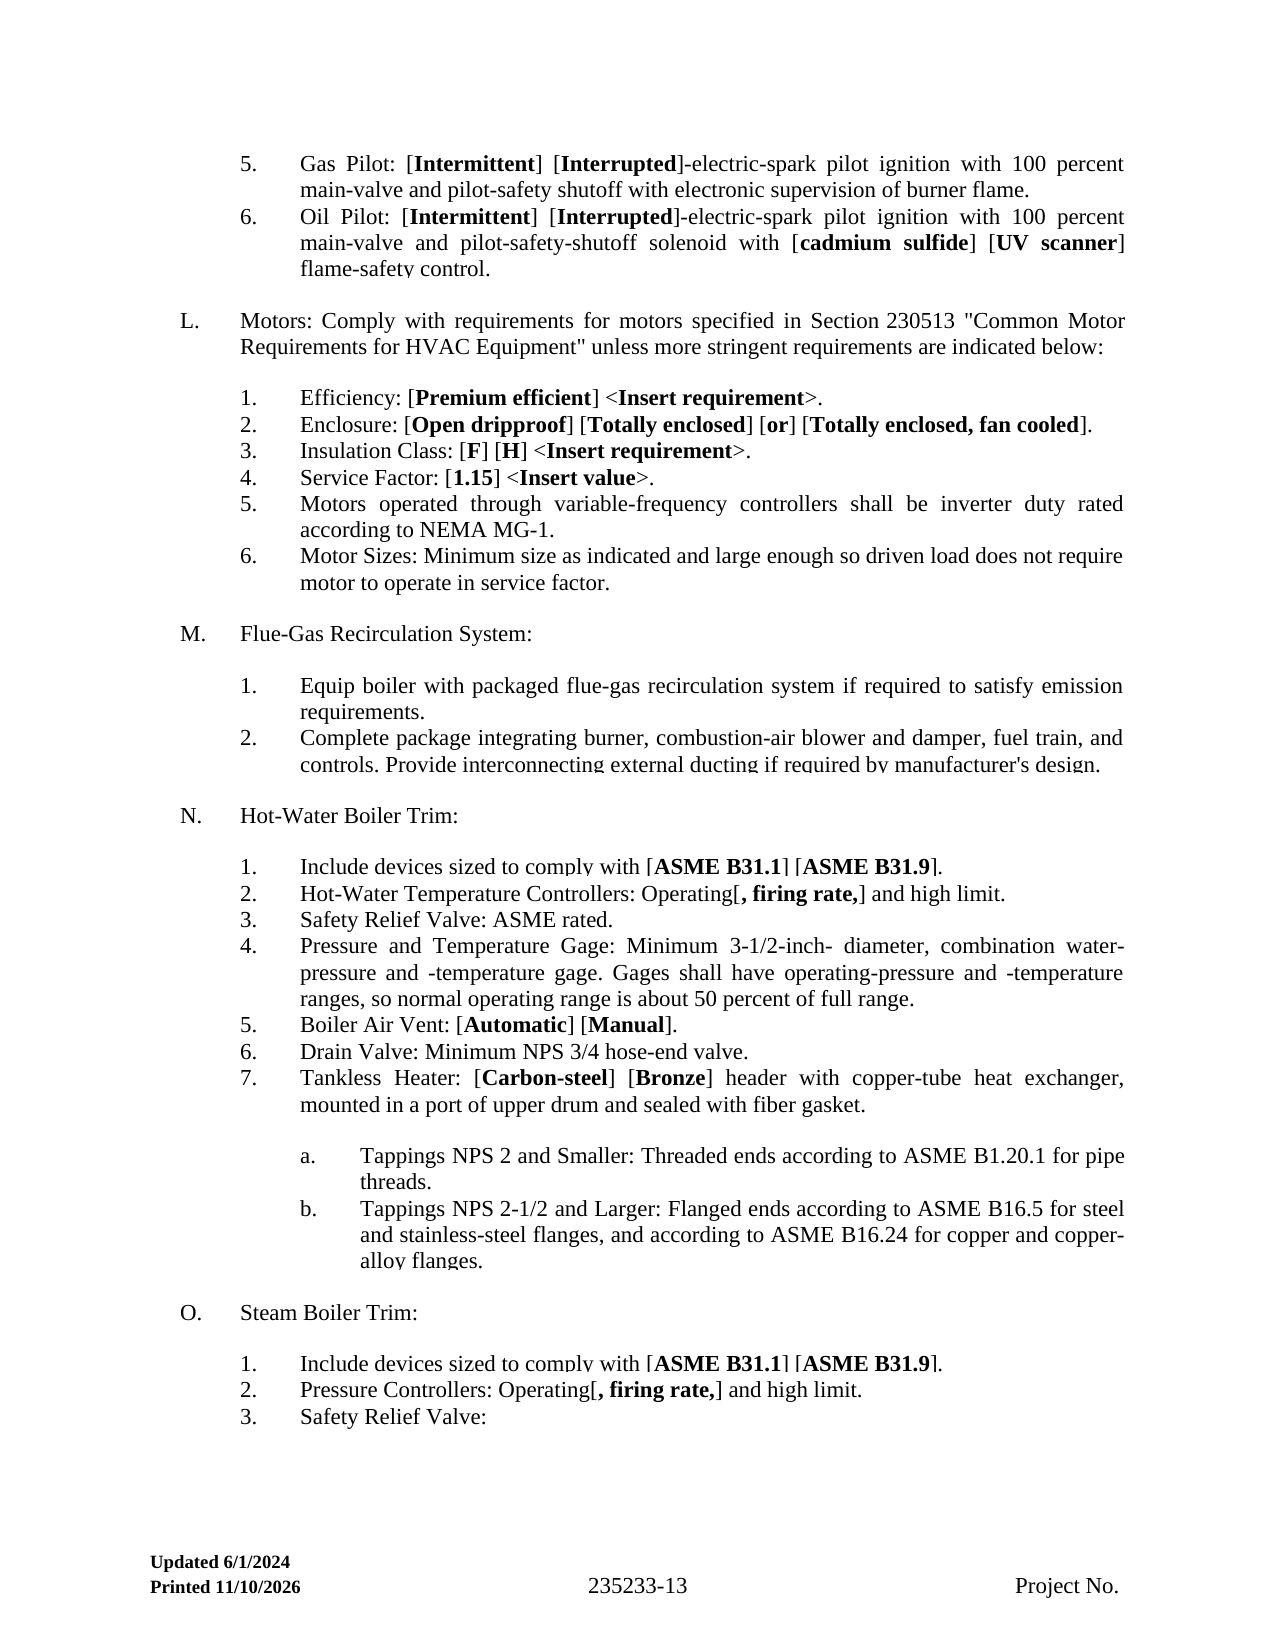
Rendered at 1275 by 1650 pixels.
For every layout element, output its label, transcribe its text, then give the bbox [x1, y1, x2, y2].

text Include devices sized to comply with [ASME B31.1] [ASME B31.9]. [240, 853, 1125, 876]
text Motors: Comply with requirements for motors specified in Section 230513 "Common Motor Requirements for HVAC Equipment" unless more stringent requirements are indicated below: [180, 307, 1125, 359]
text Enclosure: [Open dripproof] [Totally enclosed] [or] [Totally enclosed, fan cooled]. [240, 411, 1125, 437]
text Drain Valve: Minimum NPS 3/4 hose-end valve. [240, 1038, 1125, 1060]
text Gas Pilot: [Intermittent] [Interrupted]-electric-spark pilot ignition with 100 percent main-valve and pilot-safety shutoff with electronic supervision of burner flame. [240, 150, 1125, 203]
text Equip boiler with packaged flue-gas recirculation system if required to satisfy emission requirements. [240, 672, 1125, 724]
text Safety Relief Valve: ASME rated. [240, 906, 1125, 932]
text Safety Relief Valve: [240, 1403, 1125, 1429]
text Tankless Heater: [Carbon-steel] [Bronze] header with copper-tube heat exchanger, mounted in a port of upper drum and sealed with fiber gasket. [240, 1064, 1125, 1117]
text Service Factor: [1.15] <Insert value>. [240, 463, 1125, 490]
text Motors operated through variable-frequency controllers shall be inverter duty rated according to NEMA MG-1. [240, 490, 1125, 543]
text Boiler Air Vent: [Automatic] [Manual]. [240, 1012, 1125, 1038]
text Tappings NPS 2-1/2 and Larger: Flanged ends according to ASME B16.5 for steel and stainless-steel flanges, and according to ASME B16.24 for copper and copper-alloy flanges. [300, 1195, 1125, 1270]
text Pressure and Temperature Gage: Minimum 3-1/2-inch- diameter, combination water-pressure and -temperature gage. Gages shall have operating-pressure and -temperature ranges, so normal operating range is about 50 percent of full range. [240, 932, 1125, 1012]
text Hot-Water Temperature Controllers: Operating[, firing rate,] and high limit. [240, 880, 1125, 906]
text Efficiency: [Premium efficient] <Insert requirement>. [240, 384, 1125, 411]
text Include devices sized to comply with [ASME B31.1] [ASME B31.9]. [240, 1350, 1125, 1372]
text Insulation Class: [F] [H] <Insert requirement>. [240, 437, 1125, 463]
text Hot-Water Boiler Trim: [180, 802, 1125, 824]
text Tappings NPS 2 and Smaller: Threaded ends according to ASME B1.20.1 for pipe threads. [300, 1142, 1125, 1195]
text Oil Pilot: [Intermittent] [Interrupted]-electric-spark pilot ignition with 100 percent main-valve and pilot-safety-shutoff solenoid with [cadmium sulfide] [UV scanner] flame-safety control. [240, 203, 1125, 278]
text Steam Boiler Trim: [180, 1299, 1125, 1321]
text Pressure Controllers: Operating[, firing rate,] and high limit. [240, 1376, 1125, 1403]
text Flue-Gas Recirculation System: [180, 620, 1125, 647]
text Complete package integrating burner, combustion-air blower and damper, fuel train, and controls. Provide interconnecting external ducting if required by manufacturer's design. [240, 724, 1125, 773]
text Motor Sizes: Minimum size as indicated and large enough so driven load does not require motor to operate in service factor. [240, 543, 1125, 595]
